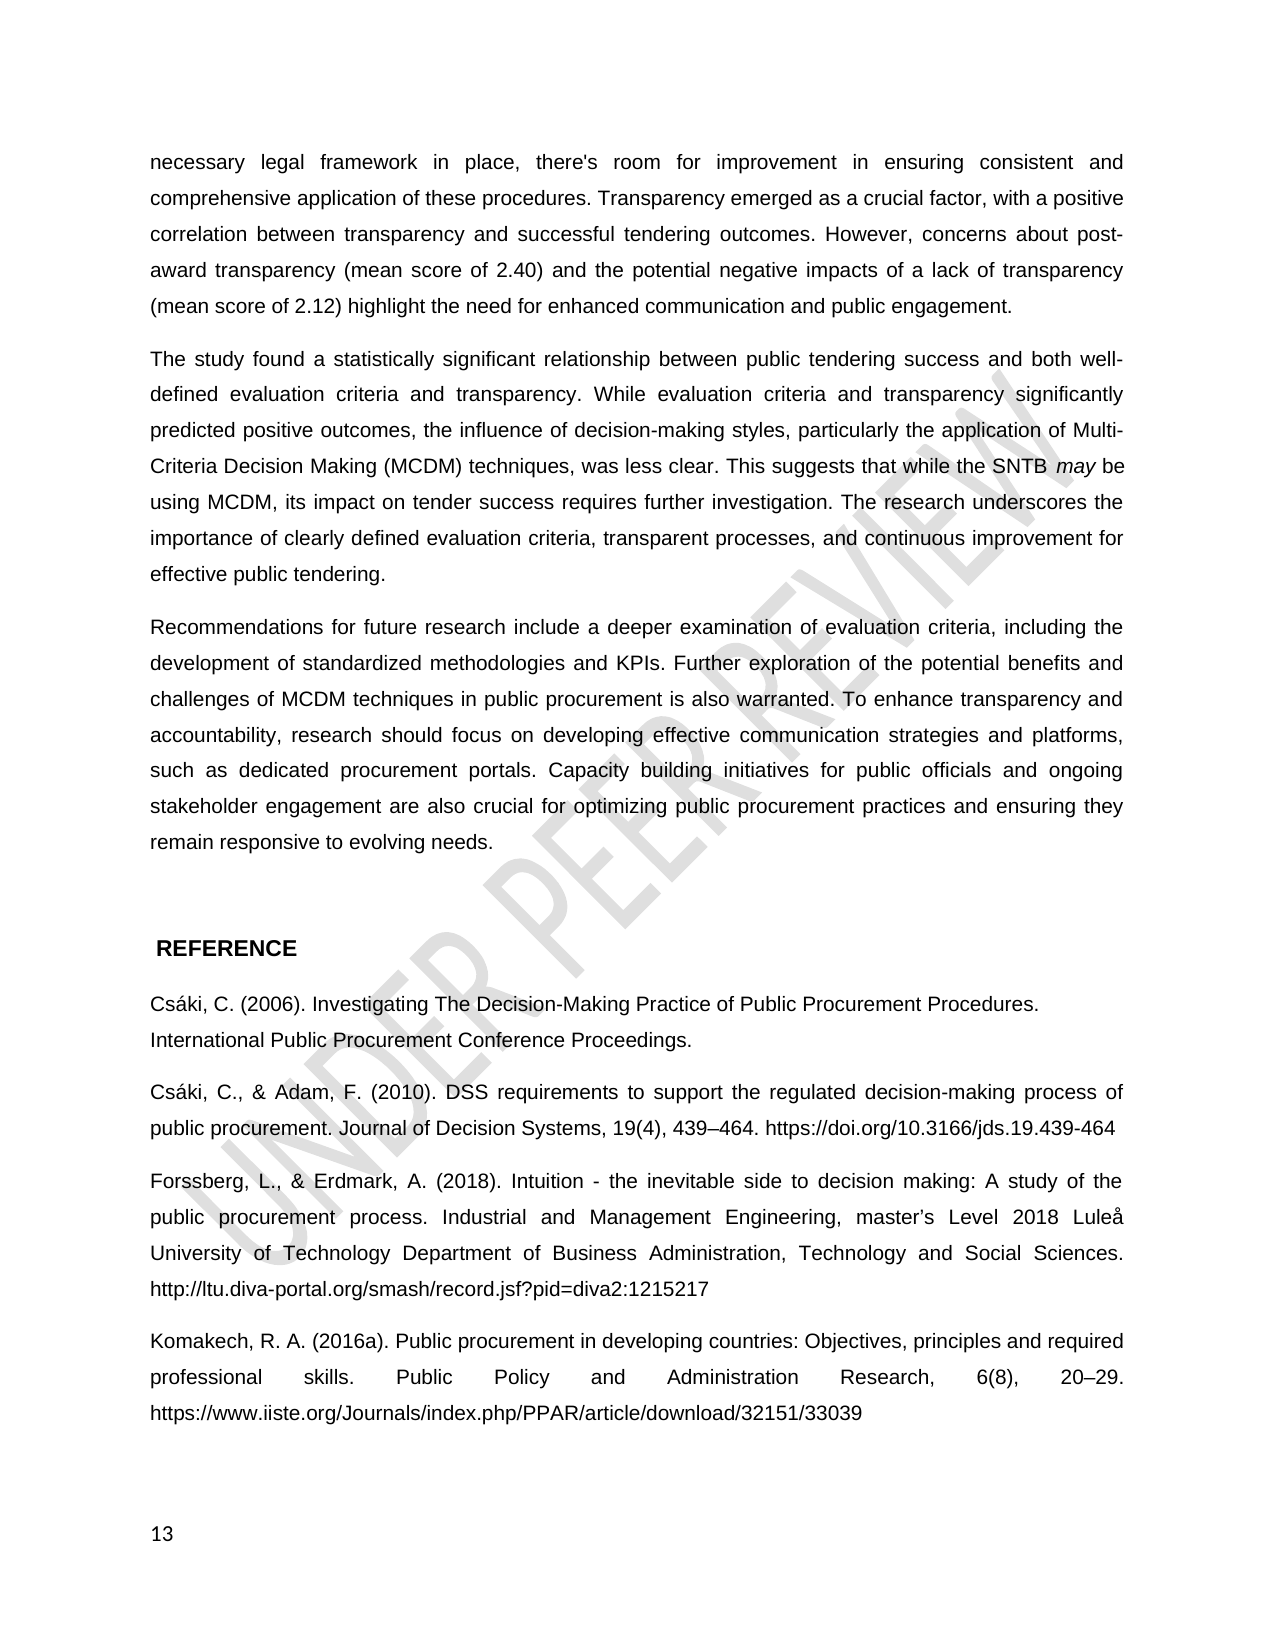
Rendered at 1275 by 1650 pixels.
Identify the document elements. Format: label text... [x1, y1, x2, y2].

text Csáki, C. (2006). Investigating The Decision-Making Practice of Public Procurement Procedures. International Public Procurement Conference Proceedings. [150, 992, 1125, 1051]
text Forssberg, L., & Erdmark, A. (2018). Intuition - the inevitable side to decision making: A study of the public procurement process. Industrial and Management Engineering, master’s Level 2018 Luleå University of Technology Department of Business Administration, Technology and Social Sciences. http://ltu.diva-portal.org/smash/record.jsf?pid=diva2:1215217 [150, 1169, 1125, 1300]
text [150, 150, 1125, 318]
text The study found a statistically significant relationship between public tendering success and both well-defined evaluation criteria and transparency. While evaluation criteria and transparency significantly predicted positive outcomes, the influence of decision-making styles, particularly the application of Multi-Criteria Decision Making (MCDM) techniques, was less clear. This suggests that while the SNTB may be using MCDM, its impact on tender success requires further investigation. The research underscores the importance of clearly defined evaluation criteria, transparent processes, and continuous improvement for effective public tendering. [150, 346, 1125, 586]
text REFERENCE [150, 935, 1125, 962]
text Recommendations for future research include a deeper examination of evaluation criteria, including the development of standardized methodologies and KPIs. Further exploration of the potential benefits and challenges of MCDM techniques in public procurement is also warranted. To enhance transparency and accountability, research should focus on developing effective communication strategies and platforms, such as dedicated procurement portals. Capacity building initiatives for public officials and ongoing stakeholder engagement are also crucial for optimizing public procurement practices and ensuring they remain responsive to evolving needs. [150, 614, 1125, 854]
text Csáki, C., & Adam, F. (2010). DSS requirements to support the regulated decision-making process of public procurement. Journal of Decision Systems, 19(4), 439–464. https://doi.org/10.3166/jds.19.439-464 [150, 1080, 1125, 1140]
text Komakech, R. A. (2016a). Public procurement in developing countries: Objectives, principles and required professional skills. Public Policy and Administration Research, 6(8), 20–29. https://www.iiste.org/Journals/index.php/PPAR/article/download/32151/33039 [150, 1329, 1125, 1425]
